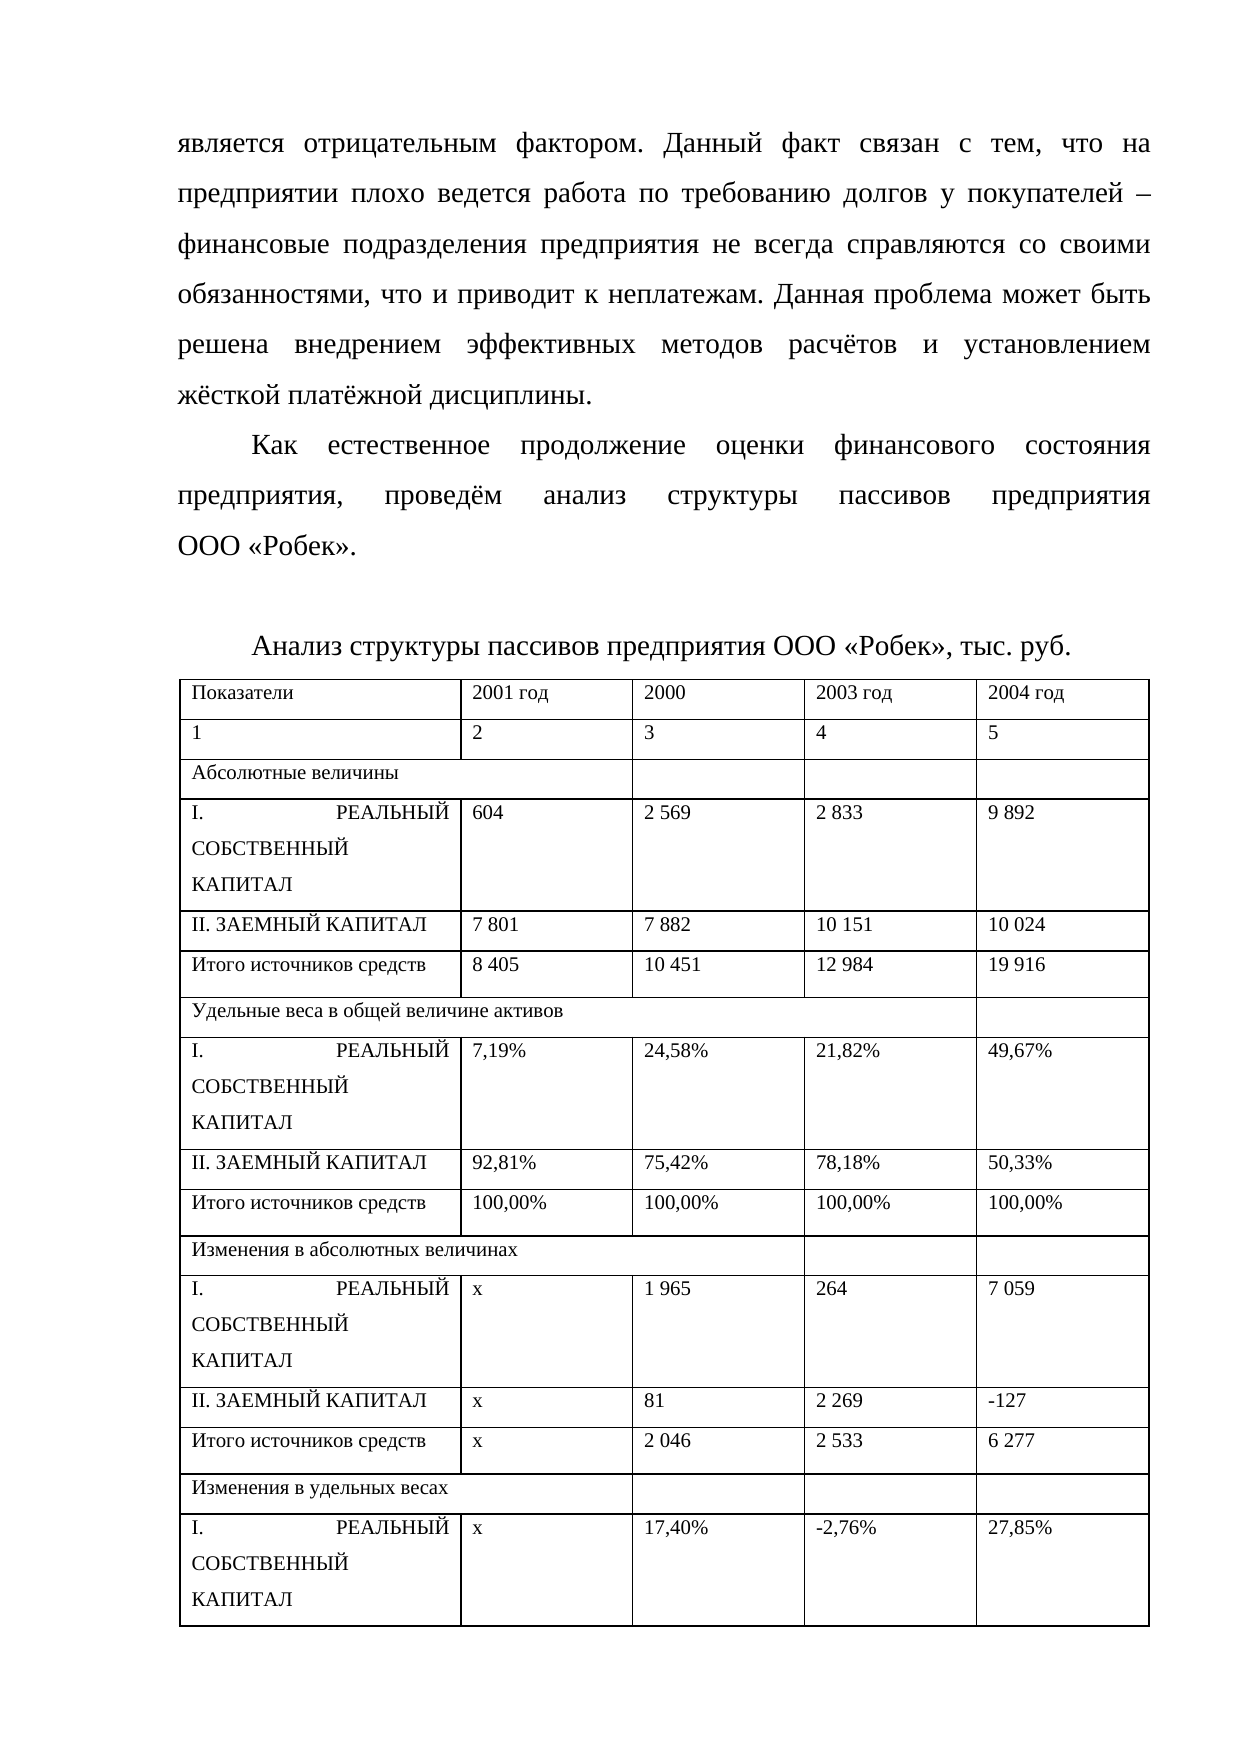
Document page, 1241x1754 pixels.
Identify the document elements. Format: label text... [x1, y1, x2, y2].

table_cell [633, 1475, 804, 1513]
table_cell 2 046 [633, 1428, 804, 1473]
table_cell 92,81% [462, 1150, 632, 1188]
table_cell [977, 760, 1148, 798]
table_cell 2 269 [805, 1388, 976, 1427]
table_cell II. ЗАЕМНЫЙ КАПИТАЛ [181, 1150, 460, 1188]
table_cell [977, 998, 1148, 1037]
table_cell 100,00% [633, 1190, 804, 1235]
table_cell I. РЕАЛЬНЫЙ СОБСТВЕННЫЙ КАПИТАЛ [181, 1038, 460, 1148]
table_cell 49,67% [977, 1038, 1148, 1148]
table_cell 19 916 [977, 952, 1148, 997]
table_cell -127 [977, 1388, 1148, 1427]
table_cell 78,18% [805, 1150, 976, 1188]
table_cell 10 024 [977, 912, 1148, 950]
table_cell 2 569 [633, 800, 804, 910]
table_cell 8 405 [462, 952, 632, 997]
table_cell 10 451 [633, 952, 804, 997]
table_cell 75,42% [633, 1150, 804, 1188]
table_cell 5 [977, 720, 1148, 758]
table_cell [633, 760, 804, 798]
table_cell 17,40% [633, 1515, 804, 1625]
table_cell [977, 1475, 1148, 1513]
table_cell 2 833 [805, 800, 976, 910]
table_cell II. ЗАЕМНЫЙ КАПИТАЛ [181, 912, 460, 950]
table_cell 27,85% [977, 1515, 1148, 1625]
table_cell Абсолютные величины [181, 760, 632, 798]
table_cell 50,33% [977, 1150, 1148, 1188]
table_cell 7,19% [462, 1038, 632, 1148]
table_header 2000 [633, 680, 804, 718]
table_cell Изменения в абсолютных величинах [181, 1237, 804, 1275]
table_cell -2,76% [805, 1515, 976, 1625]
table_header 2003 год [805, 680, 976, 718]
table_header 2001 год [462, 680, 632, 718]
table_cell 100,00% [805, 1190, 976, 1235]
table_cell 4 [805, 720, 976, 758]
table_cell x [462, 1428, 632, 1473]
table_cell 264 [805, 1276, 976, 1387]
table_cell 100,00% [462, 1190, 632, 1235]
table_header 2004 год [977, 680, 1148, 718]
table_cell 24,58% [633, 1038, 804, 1148]
table_cell x [462, 1388, 632, 1427]
table_cell 12 984 [805, 952, 976, 997]
table_cell [805, 1237, 976, 1275]
table_cell 1 [181, 720, 460, 758]
table_cell 6 277 [977, 1428, 1148, 1473]
table_cell 81 [633, 1388, 804, 1427]
table_cell [805, 760, 976, 798]
table_cell 7 801 [462, 912, 632, 950]
table_cell 10 151 [805, 912, 976, 950]
table_cell 3 [633, 720, 804, 758]
table_cell 7 059 [977, 1276, 1148, 1387]
table_cell 2 533 [805, 1428, 976, 1473]
table_cell Итого источников средств [181, 1428, 460, 1473]
table_cell x [462, 1515, 632, 1625]
table_cell Итого источников средств [181, 1190, 460, 1235]
table_cell 2 [462, 720, 632, 758]
table_cell I. РЕАЛЬНЫЙ СОБСТВЕННЫЙ КАПИТАЛ [181, 1276, 460, 1387]
table_cell 7 882 [633, 912, 804, 950]
table_cell [805, 1475, 976, 1513]
table_cell Изменения в удельных весах [181, 1475, 632, 1513]
table_cell II. ЗАЕМНЫЙ КАПИТАЛ [181, 1388, 460, 1427]
text Анализ структуры пассивов предприятия ООО «Робек», тыс. руб. [177, 628, 1152, 662]
table_cell [977, 1237, 1148, 1275]
table_cell 1 965 [633, 1276, 804, 1387]
table_cell I. РЕАЛЬНЫЙ СОБСТВЕННЫЙ КАПИТАЛ [181, 1515, 460, 1625]
table_cell 9 892 [977, 800, 1148, 910]
table_cell 100,00% [977, 1190, 1148, 1235]
text Как естественное продолжение оценки финансового состояния предприятия, проведём анализ структуры пассивов предприятия ООО «Робек». [177, 427, 1152, 561]
table_cell 604 [462, 800, 632, 910]
table_cell Итого источников средств [181, 952, 460, 997]
table_cell Удельные веса в общей величине активов [181, 998, 976, 1037]
table_cell x [462, 1276, 632, 1387]
table_cell I. РЕАЛЬНЫЙ СОБСТВЕННЫЙ КАПИТАЛ [181, 800, 460, 910]
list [177, 125, 1152, 410]
table_cell 21,82% [805, 1038, 976, 1148]
table_header Показатели [181, 680, 460, 718]
